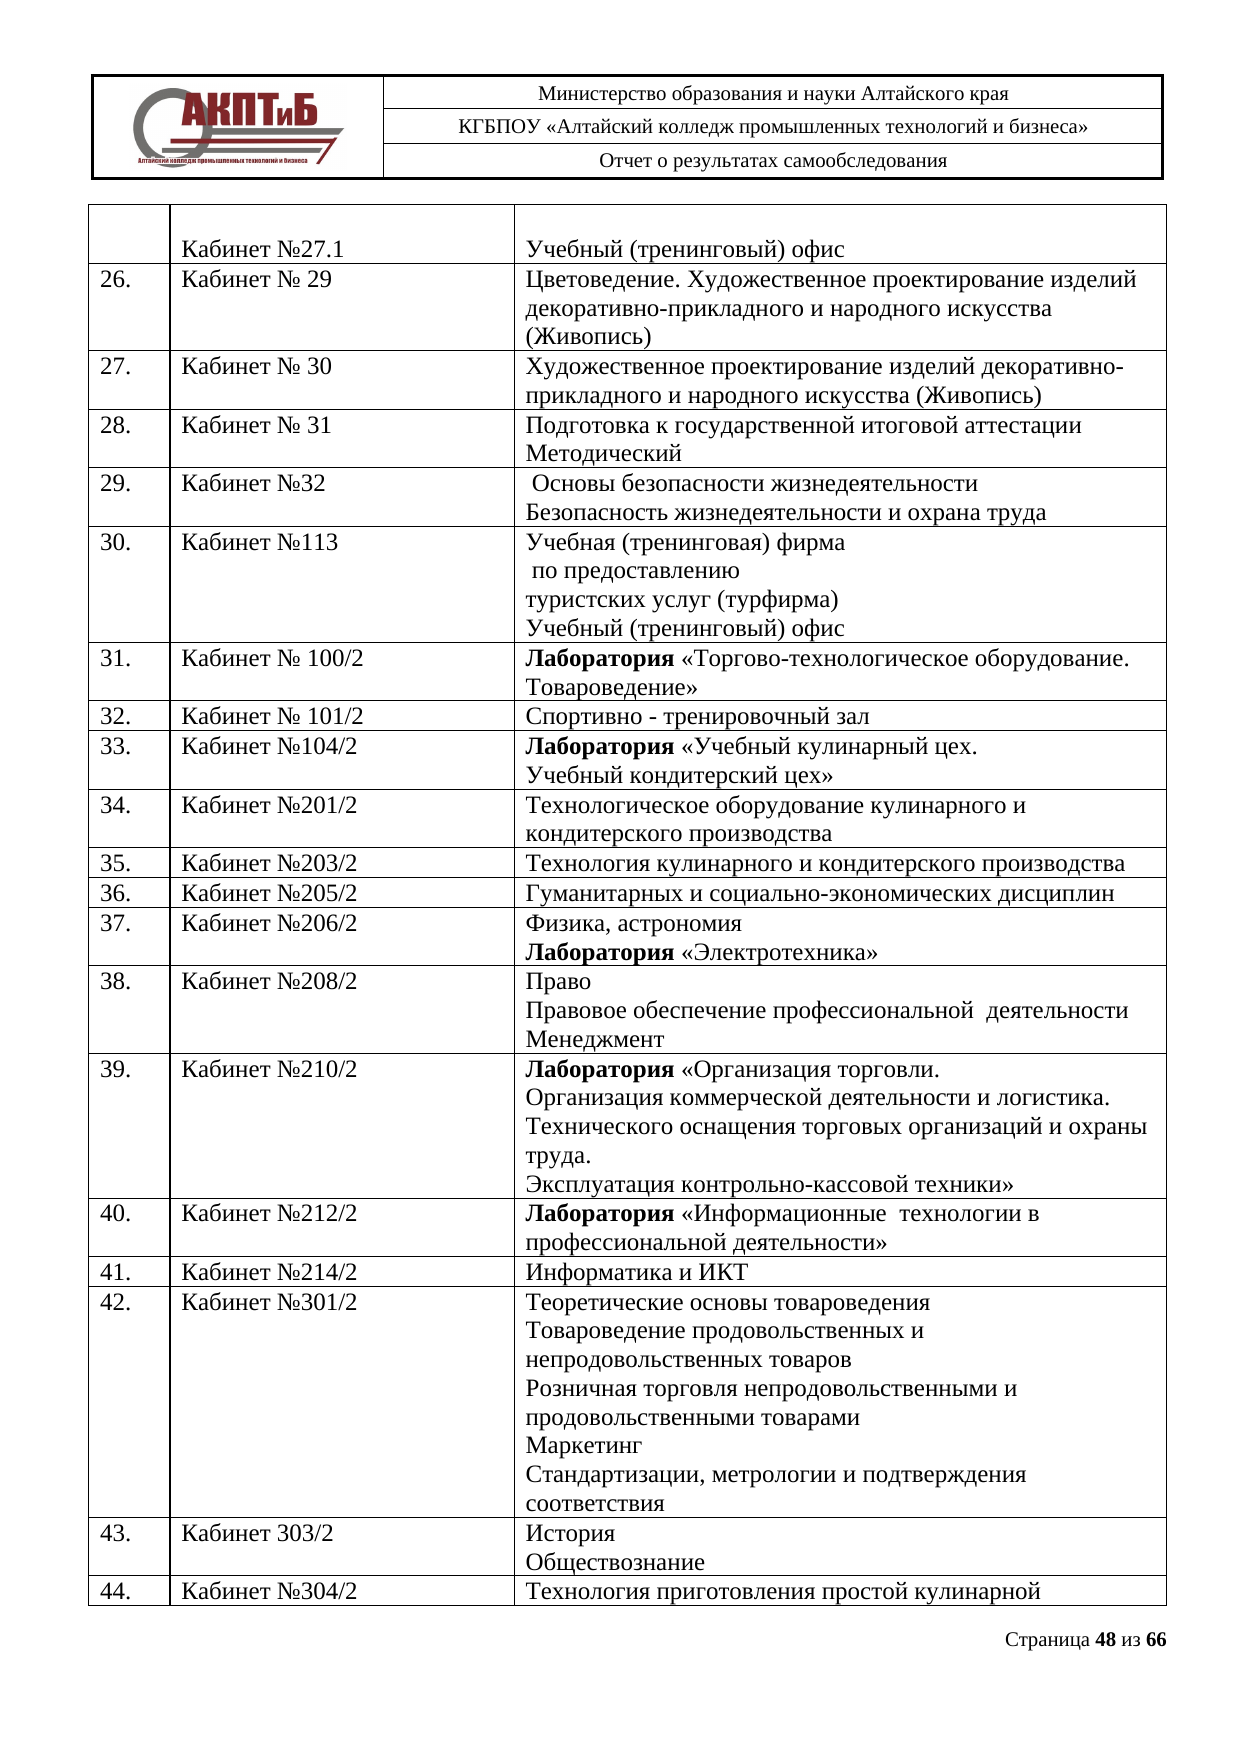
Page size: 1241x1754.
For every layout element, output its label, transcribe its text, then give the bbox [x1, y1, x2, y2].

table_cell Лаборатория «Организация торговли. Организация коммерческой деятельности и логистика. Технического оснащения торговых организаций и охраны труда. Эксплуатация контрольно-кассовой техники» [515, 1054, 1166, 1197]
table_cell Художественное проектирование изделий декоративно-прикладного и народного искусства (Живопись) [515, 351, 1166, 409]
table_cell Кабинет №205/2 [171, 878, 514, 907]
table_cell 38. [89, 966, 169, 1053]
table_cell 42. [89, 1287, 169, 1517]
table_cell Кабинет №201/2 [171, 790, 514, 847]
table_cell Кабинет №32 [171, 468, 514, 526]
table_cell Лаборатория «Учебный кулинарный цех. Учебный кондитерский цех» [515, 731, 1166, 789]
table_cell Кабинет №304/2 [171, 1576, 514, 1605]
table_cell 37. [89, 908, 169, 965]
table_cell Лаборатория «Информационные технологии в профессиональной деятельности» [515, 1199, 1166, 1256]
table_cell Кабинет №210/2 [171, 1054, 514, 1197]
table_cell Физика, астрономия Лаборатория «Электротехника» [515, 908, 1166, 965]
table_cell Кабинет №113 [171, 527, 514, 642]
table_cell Технология приготовления простой кулинарной продукции [515, 1576, 1166, 1605]
table_cell Основы безопасности жизнедеятельности Безопасность жизнедеятельности и охрана труда [515, 468, 1166, 526]
table_cell Учебная (тренинговая) фирма по предоставлению туристских услуг (турфирма) Учебный (тренинговый) офис [515, 527, 1166, 642]
table_cell Кабинет №301/2 [171, 1287, 514, 1517]
table_cell Кабинет № 29 [171, 264, 514, 350]
table_cell 35. [89, 848, 169, 877]
table_cell Кабинет №212/2 [171, 1199, 514, 1256]
table_cell 41. [89, 1257, 169, 1286]
table_cell Кабинет 303/2 [171, 1518, 514, 1575]
picture [129, 83, 347, 171]
table_cell 34. [89, 790, 169, 847]
table_cell [89, 527, 169, 642]
table_cell 40. [89, 1199, 169, 1256]
table_cell Кабинет №206/2 [171, 908, 514, 965]
table_cell 31. [89, 643, 169, 700]
table_cell Спортивно - тренировочный зал [515, 701, 1166, 730]
table_cell Кабинет № 101/2 [171, 701, 514, 730]
table_cell Технологическое оборудование кулинарного и кондитерского производства [515, 790, 1166, 847]
table_cell Кабинет №104/2 [171, 731, 514, 789]
table_cell 43. [89, 1518, 169, 1575]
table_cell Кабинет №208/2 [171, 966, 514, 1053]
table_cell История Обществознание [515, 1518, 1166, 1575]
table_cell Гуманитарных и социально-экономических дисциплин [515, 878, 1166, 907]
table_cell [89, 351, 169, 409]
table_cell Технология кулинарного и кондитерского производства [515, 848, 1166, 877]
table_cell Кабинет №214/2 [171, 1257, 514, 1286]
table_cell Кабинет № 30 [171, 351, 514, 409]
table_cell Теоретические основы товароведения Товароведение продовольственных и непродовольственных товаров Розничная торговля непродовольственными и продовольственными товарами Маркетинг Стандартизации, метрологии и подтверждения соответствия [515, 1287, 1166, 1517]
table_cell [89, 410, 169, 467]
table_cell 33. [89, 731, 169, 789]
table_cell Право Правовое обеспечение профессиональной деятельности Менеджмент [515, 966, 1166, 1053]
table_cell 36. [89, 878, 169, 907]
table_cell [89, 205, 169, 263]
table_cell [89, 264, 169, 350]
table_cell Кабинет № 100/2 [171, 643, 514, 700]
table_cell Кабинет № 31 [171, 410, 514, 467]
table_cell [89, 468, 169, 526]
table_cell 39. [89, 1054, 169, 1197]
table_cell Кабинет №203/2 [171, 848, 514, 877]
table_cell Подготовка к государственной итоговой аттестации Методический [515, 410, 1166, 467]
table_cell Турагентская и туроператорская деятельность Учебный (тренинговый) офис [515, 205, 1166, 263]
table_cell Информатика и ИКТ [515, 1257, 1166, 1286]
table_cell Цветоведение. Художественное проектирование изделий декоративно-прикладного и народного искусства (Живопись) [515, 264, 1166, 350]
table_cell Лаборатория «Торгово-технологическое оборудование. Товароведение» [515, 643, 1166, 700]
table_cell Кабинет № 27 Кабинет №27.1 [171, 205, 514, 263]
table_cell 44. [89, 1576, 169, 1605]
table_cell 32. [89, 701, 169, 730]
